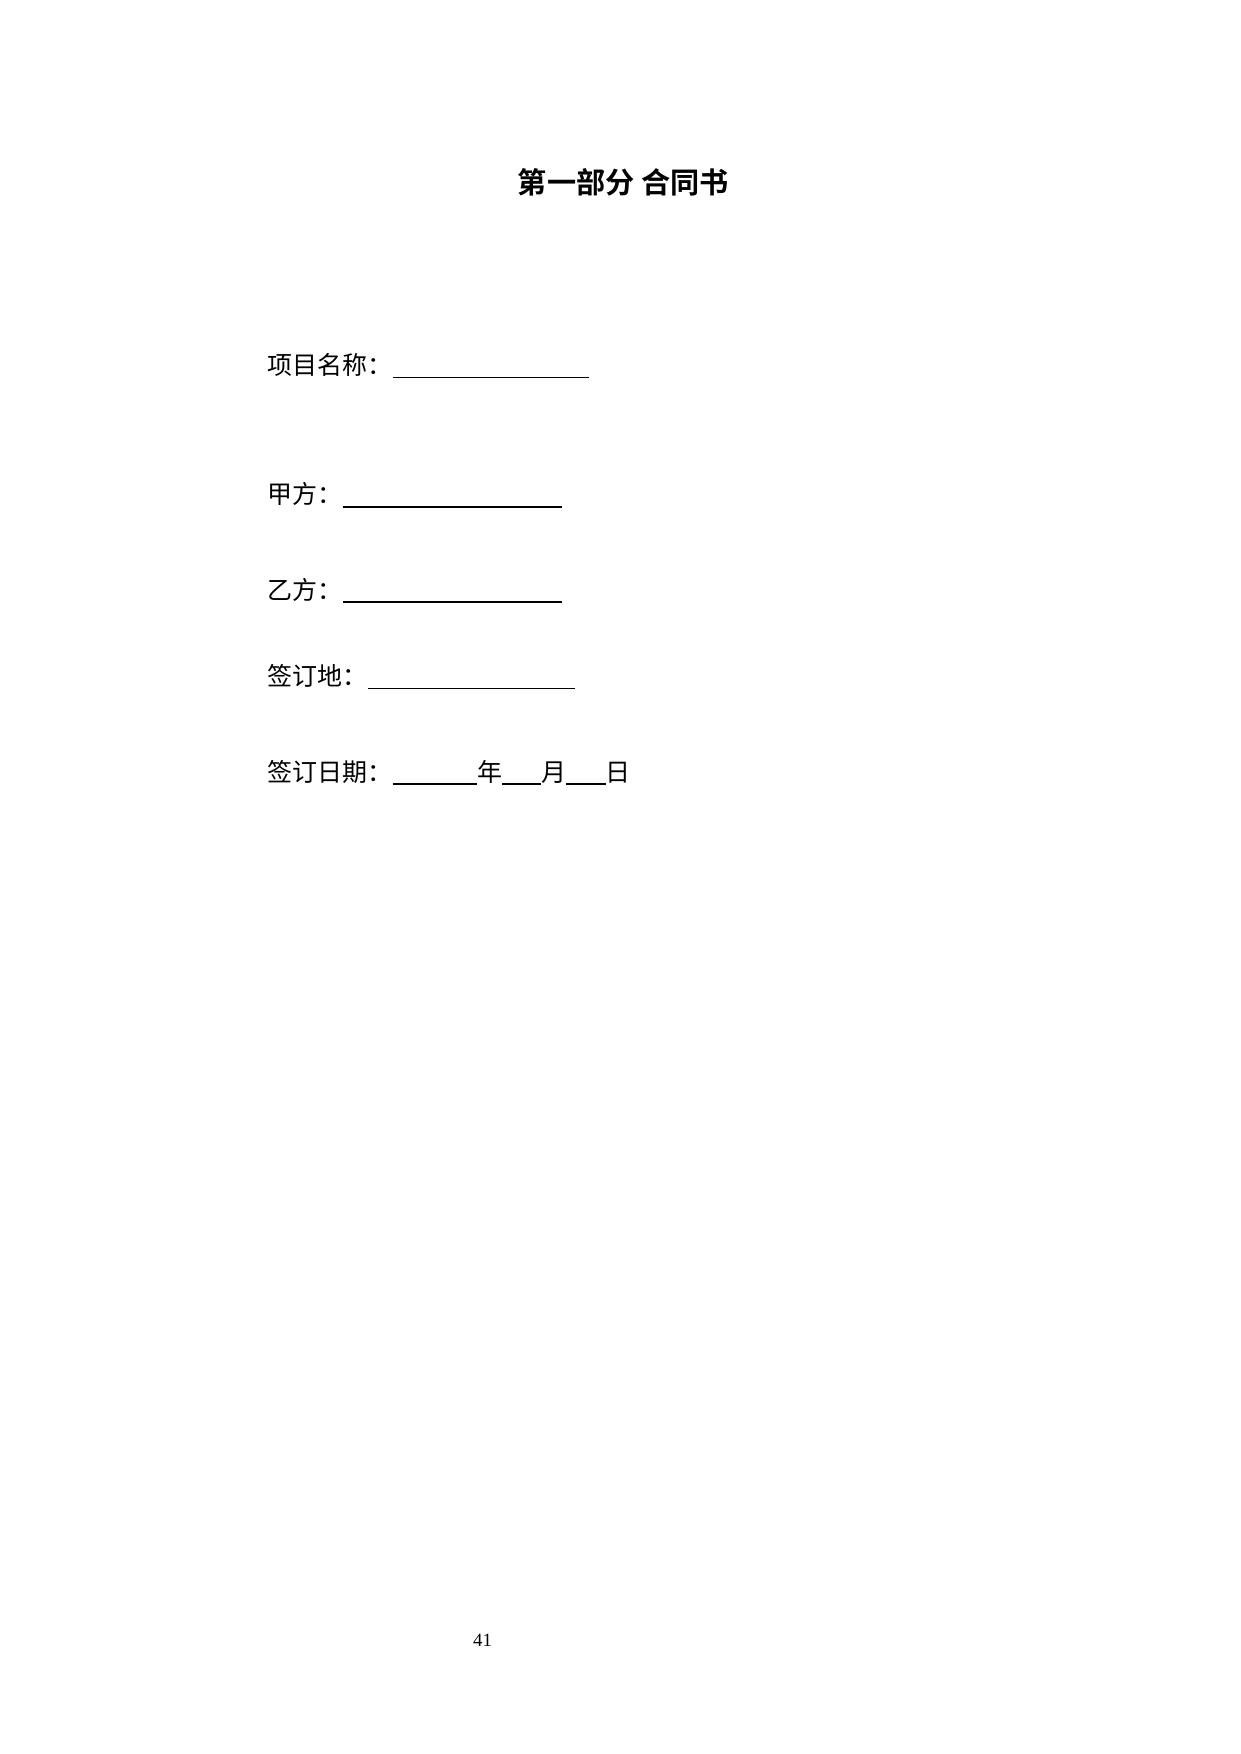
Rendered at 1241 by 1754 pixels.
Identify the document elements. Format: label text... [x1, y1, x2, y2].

text 签订地： [142, 657, 1104, 693]
text 乙方： [242, 570, 1104, 606]
text 签订日期： 年 月 日 [142, 752, 1104, 788]
text 甲方： [242, 475, 1104, 511]
text 第一部分 合同书 [142, 159, 1104, 202]
text 项目名称： [242, 346, 1104, 382]
